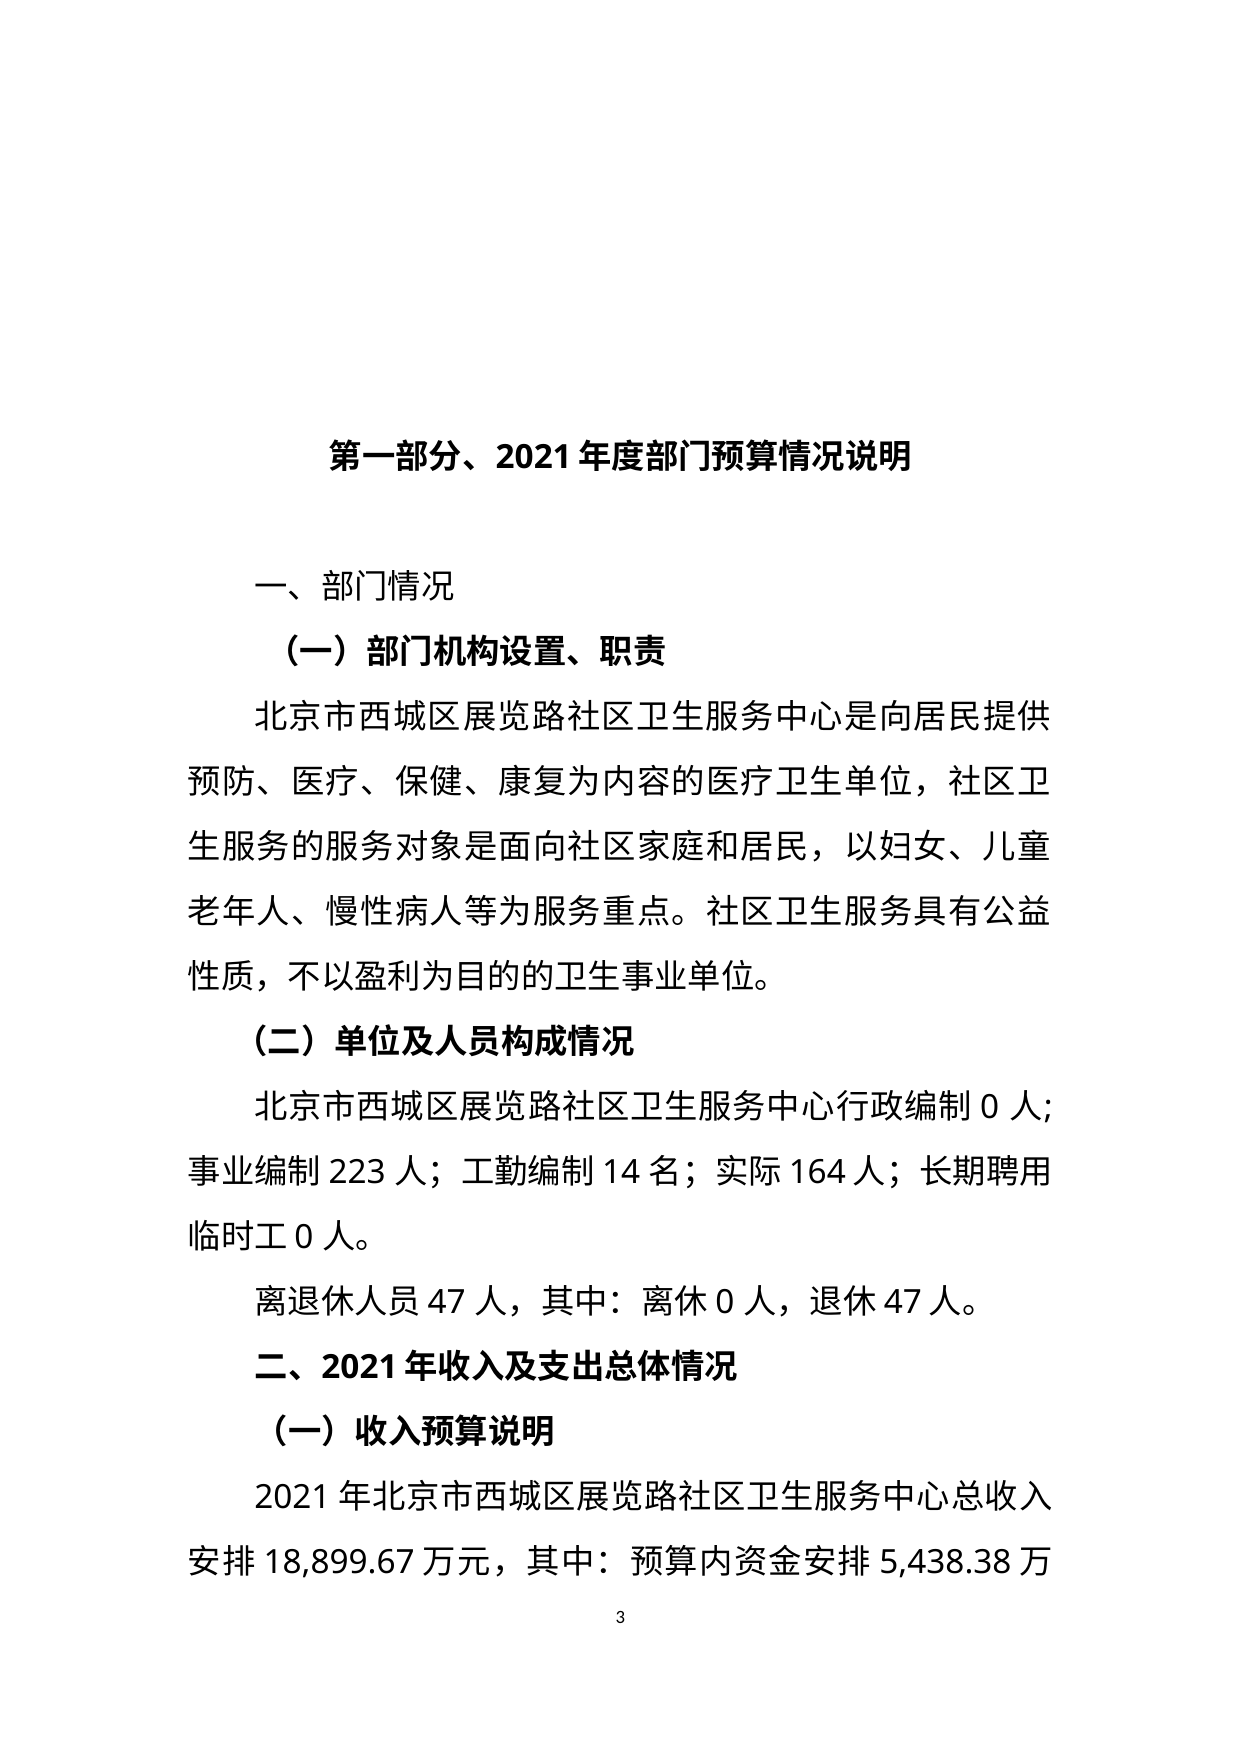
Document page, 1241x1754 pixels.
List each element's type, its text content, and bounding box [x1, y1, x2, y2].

text 离退休人员47 人，其中：离休 0 人，退休 47人。 [187, 1267, 1053, 1332]
text 北京市西城区展览路社区卫生服务中心是向居民提供预防、医疗、保健、康复为内容的医疗卫生单位，社区卫生服务的服务对象是面向社区家庭和居民，以妇女、儿童、老年人、慢性病人等为服务重点。社区卫生服务具有公益性质，不以盈利为目的的卫生事业单位。 [187, 682, 1053, 1007]
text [187, 1462, 1053, 1592]
text 一、部门情况 [187, 552, 1053, 617]
text 北京市西城区展览路社区卫生服务中心行政编制0 人;事业编制 223 人；工勤编制 14 名；实际164人；长期聘用临时工0 人。 [187, 1072, 1053, 1267]
text （一）收入预算说明 [187, 1397, 1053, 1462]
text （一）部门机构设置、职责 [187, 617, 1053, 682]
text （二）单位及人员构成情况 [187, 1007, 1053, 1072]
text 二、2021年收入及支出总体情况 [187, 1332, 1053, 1397]
text 第一部分、2021年度部门预算情况说明 [187, 422, 1053, 487]
